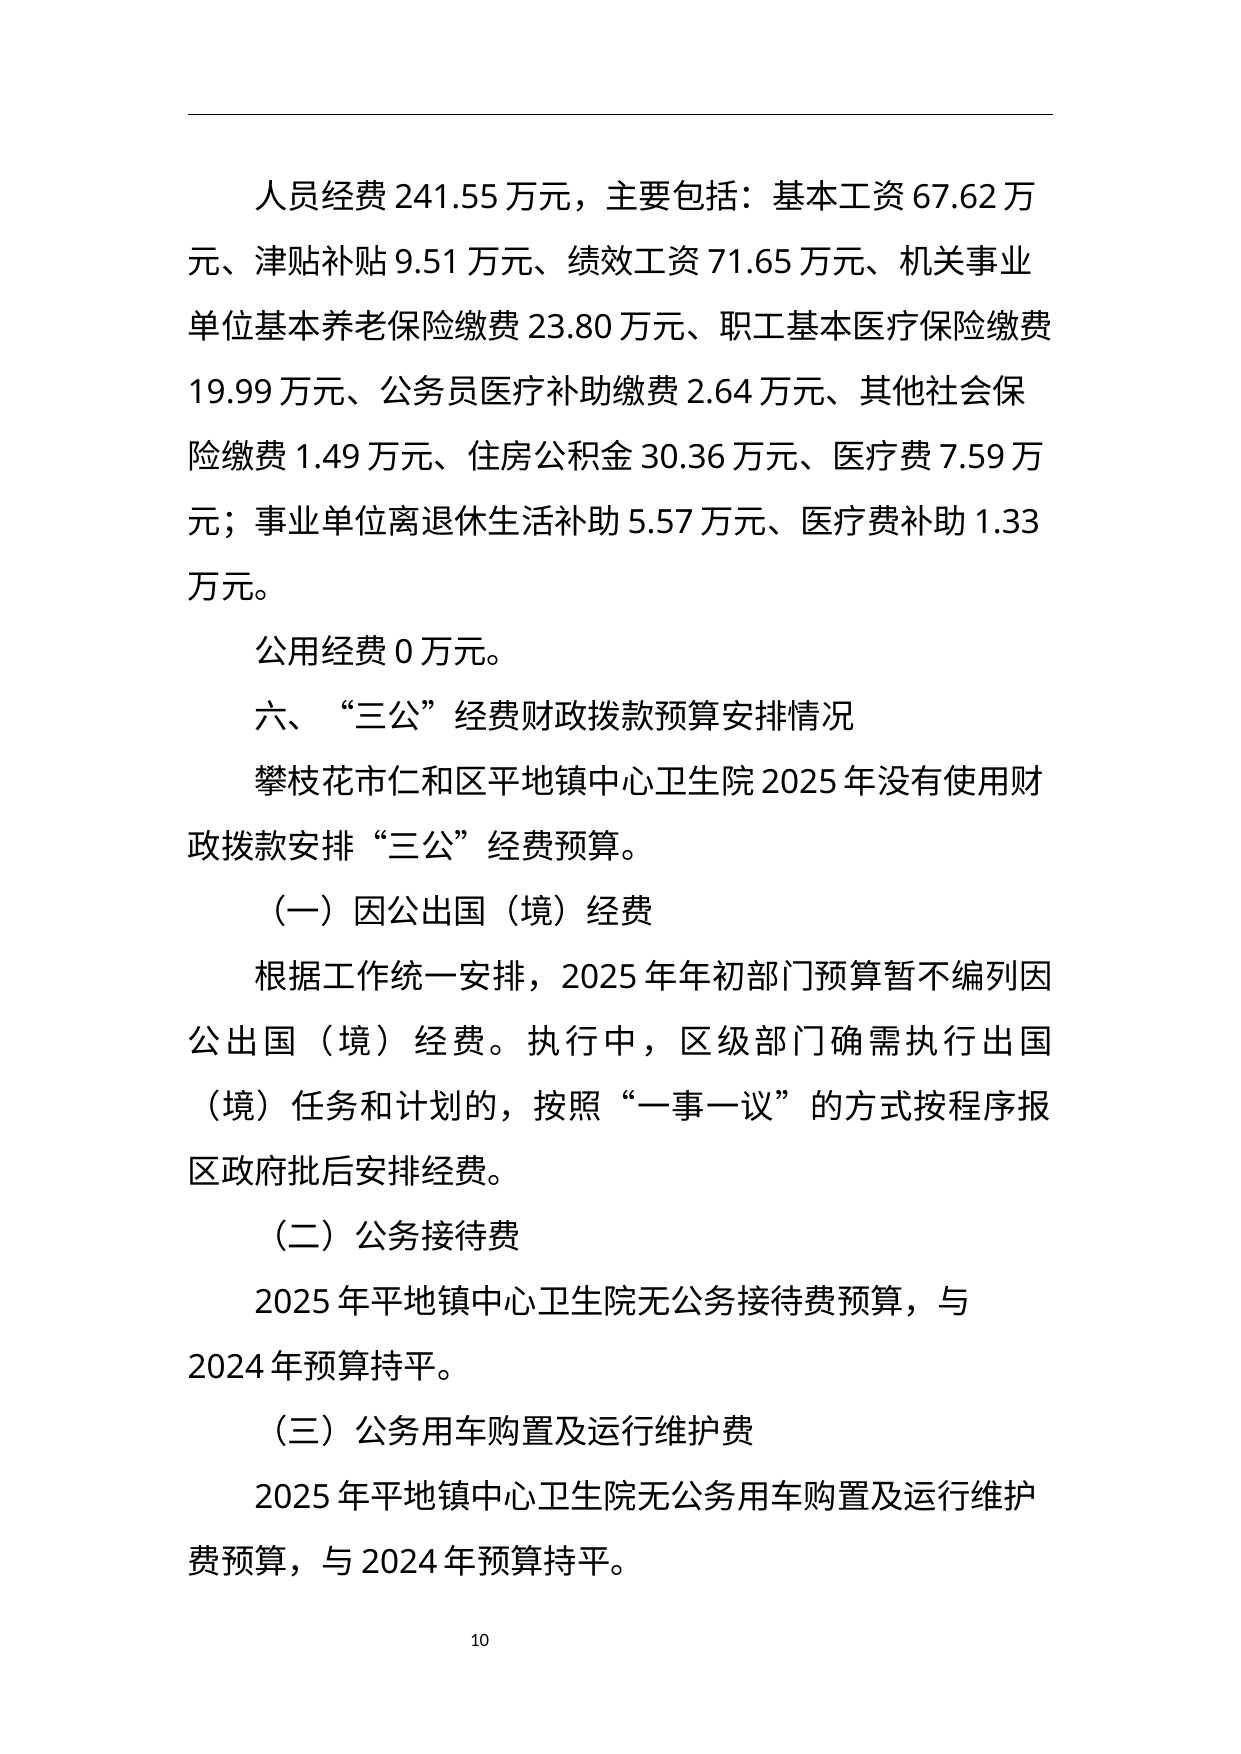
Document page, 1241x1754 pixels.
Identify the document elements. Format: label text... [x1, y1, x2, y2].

text 攀枝花市仁和区平地镇中心卫生院2025年没有使用财政拨款安排“三公”经费预算。 [187, 747, 1053, 877]
text （二）公务接待费 [187, 1202, 1053, 1267]
text （一）因公出国（境）经费 [187, 877, 1053, 942]
text 根据工作统一安排，2025年年初部门预算暂不编列因公出国（境）经费。执行中，区级部门确需执行出国（境）任务和计划的，按照“一事一议”的方式按程序报区政府批后安排经费。 [187, 942, 1053, 1202]
text 人员经费241.55万元，主要包括：基本工资67.62万元、津贴补贴9.51万元、绩效工资71.65万元、机关事业单位基本养老保险缴费23.80万元、职工基本医疗保险缴费19.99万元、公务员医疗补助缴费2.64万元、其他社会保险缴费1.49万元、住房公积金30.36万元、医疗费7.59万元；事业单位离退休生活补助5.57万元、医疗费补助1.33万元。 [187, 162, 1053, 617]
text 2025年平地镇中心卫生院无公务用车购置及运行维护费预算，与2024年预算持平。 [187, 1462, 1053, 1592]
text （三）公务用车购置及运行维护费 [187, 1397, 1053, 1462]
text 2025年平地镇中心卫生院无公务接待费预算，与2024年预算持平。 [187, 1267, 1053, 1397]
text 六、“三公”经费财政拨款预算安排情况 [187, 682, 1053, 747]
text 公用经费0万元。 [187, 617, 1053, 682]
